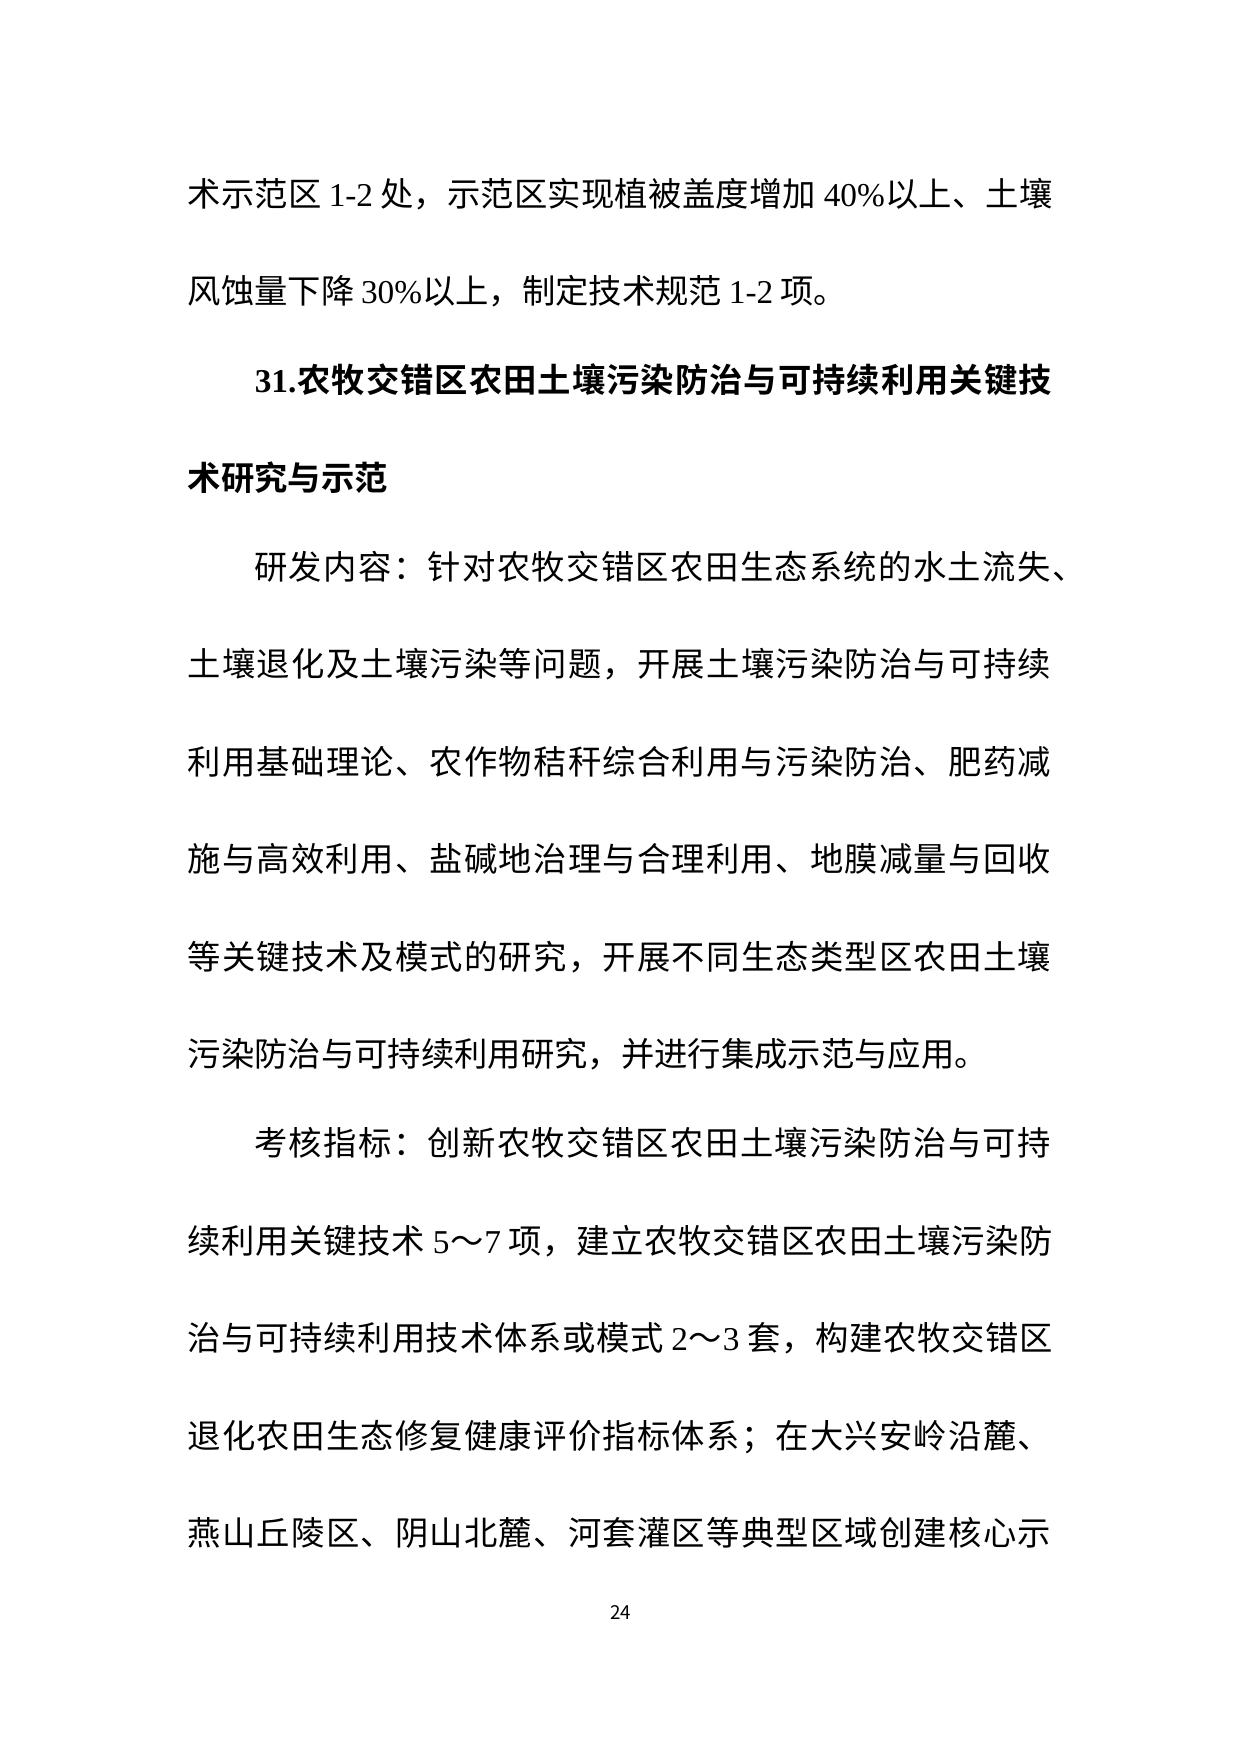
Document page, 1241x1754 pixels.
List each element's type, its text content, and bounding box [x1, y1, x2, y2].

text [187, 159, 1053, 321]
subtitle 31.农牧交错区农田土壤污染防治与可持续利用关键技术研究与示范 [187, 346, 1053, 508]
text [187, 1109, 1053, 1564]
text 研发内容：针对农牧交错区农田生态系统的水土流失、土壤退化及土壤污染等问题，开展土壤污染防治与可持续利用基础理论、农作物秸秆综合利用与污染防治、肥药减施与高效利用、盐碱地治理与合理利用、地膜减量与回收等关键技术及模式的研究，开展不同生态类型区农田土壤污染防治与可持续利用研究，并进行集成示范与应用。 [187, 532, 1053, 1084]
